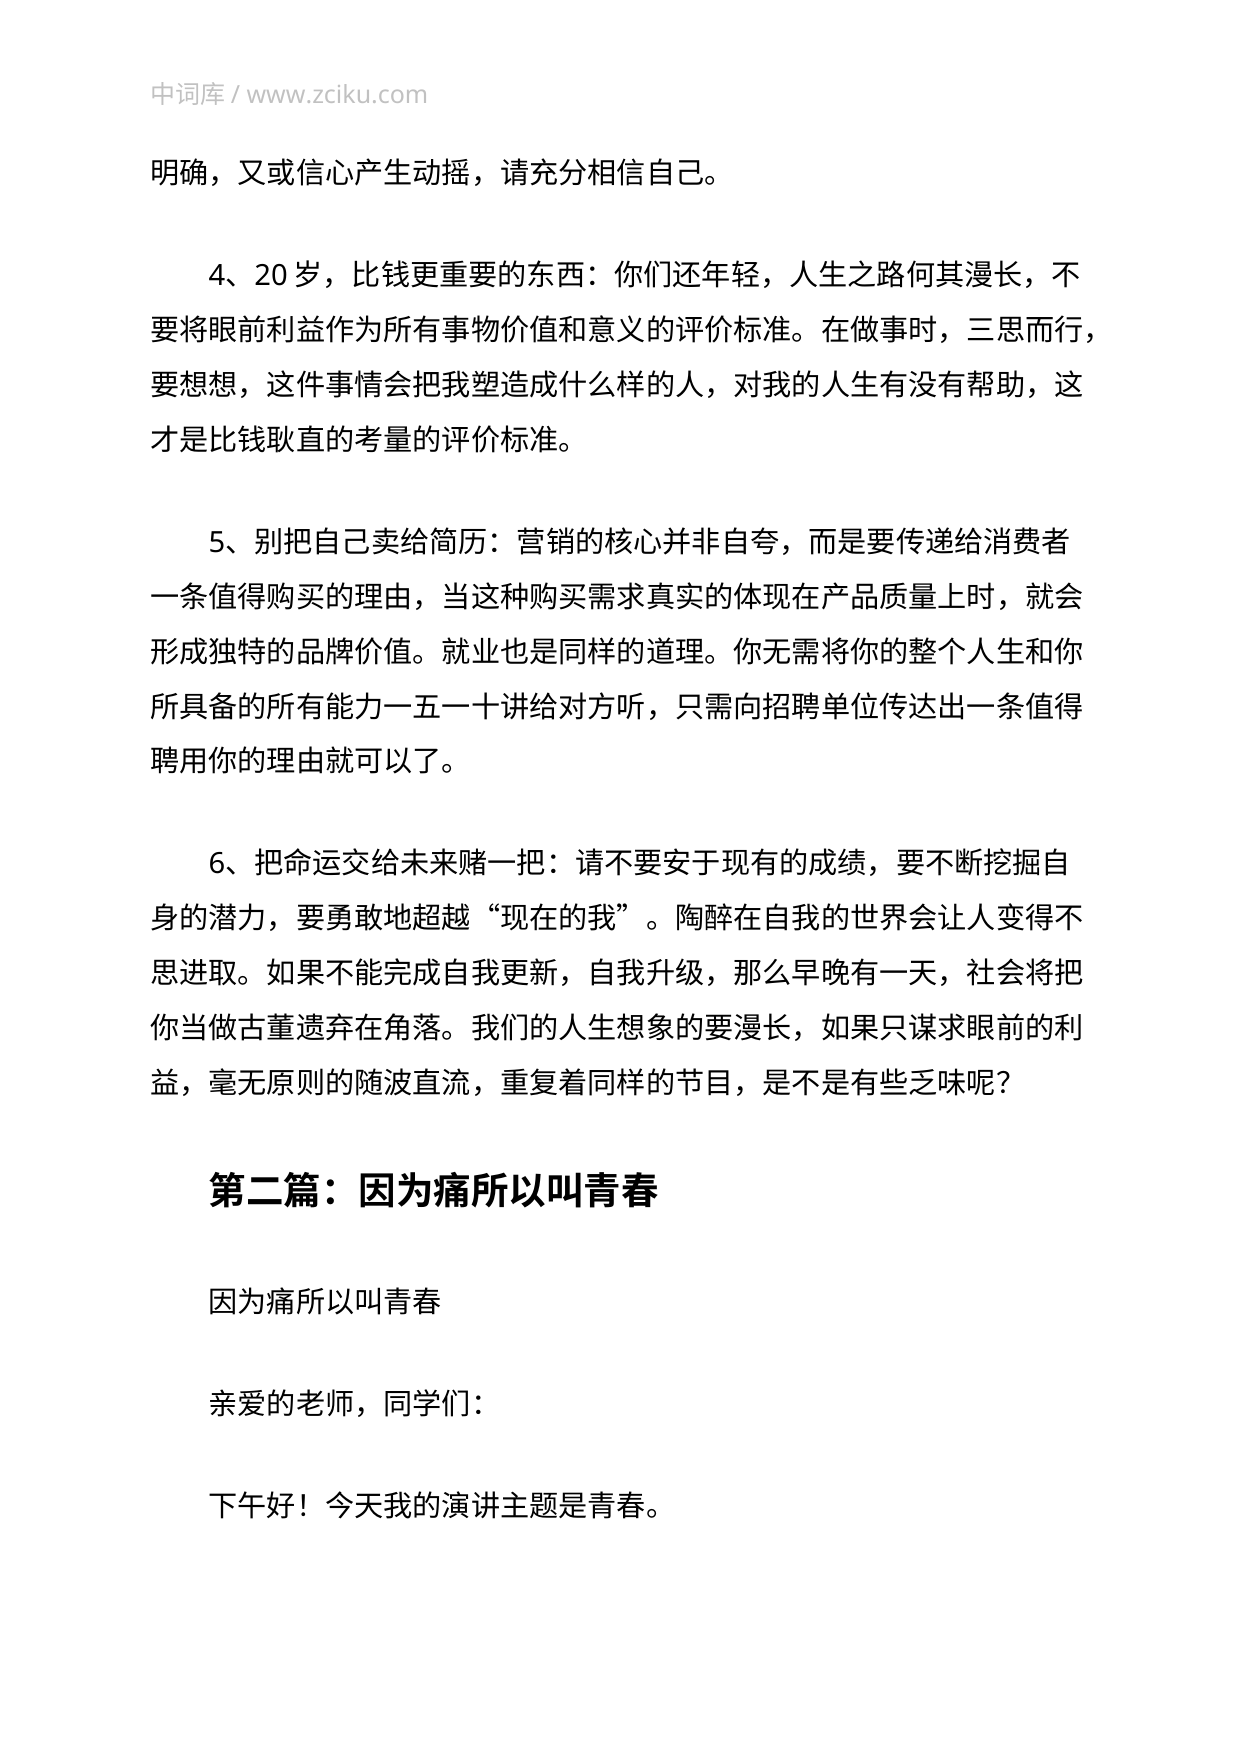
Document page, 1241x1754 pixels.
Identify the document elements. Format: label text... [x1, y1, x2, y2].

text 下午好！今天我的演讲主题是青春。 [150, 1482, 1090, 1524]
text 亲爱的老师，同学们： [150, 1380, 1090, 1423]
text 因为痛所以叫青春 [150, 1279, 1090, 1321]
text 4、20岁，比钱更重要的东西：你们还年轻，人生之路何其漫长，不要将眼前利益作为所有事物价值和意义的评价标准。在做事时，三思而行，要想想，这件事情会把我塑造成什么样的人，对我的人生有没有帮助，这才是比钱耿直的考量的评价标准。 [150, 252, 1090, 459]
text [150, 150, 1090, 192]
text 第二篇：因为痛所以叫青春 [150, 1161, 1090, 1216]
text 6、把命运交给未来赌一把：请不要安于现有的成绩，要不断挖掘自身的潜力，要勇敢地超越“现在的我”。陶醉在自我的世界会让人变得不思进取。如果不能完成自我更新，自我升级，那么早晚有一天，社会将把你当做古董遗弃在角落。我们的人生想象的要漫长，如果只谋求眼前的利益，毫无原则的随波直流，重复着同样的节目，是不是有些乏味呢？ [150, 840, 1090, 1102]
text 5、别把自己卖给简历：营销的核心并非自夸，而是要传递给消费者一条值得购买的理由，当这种购买需求真实的体现在产品质量上时，就会形成独特的品牌价值。就业也是同样的道理。你无需将你的整个人生和你所具备的所有能力一五一十讲给对方听，只需向招聘单位传达出一条值得聘用你的理由就可以了。 [150, 518, 1090, 780]
